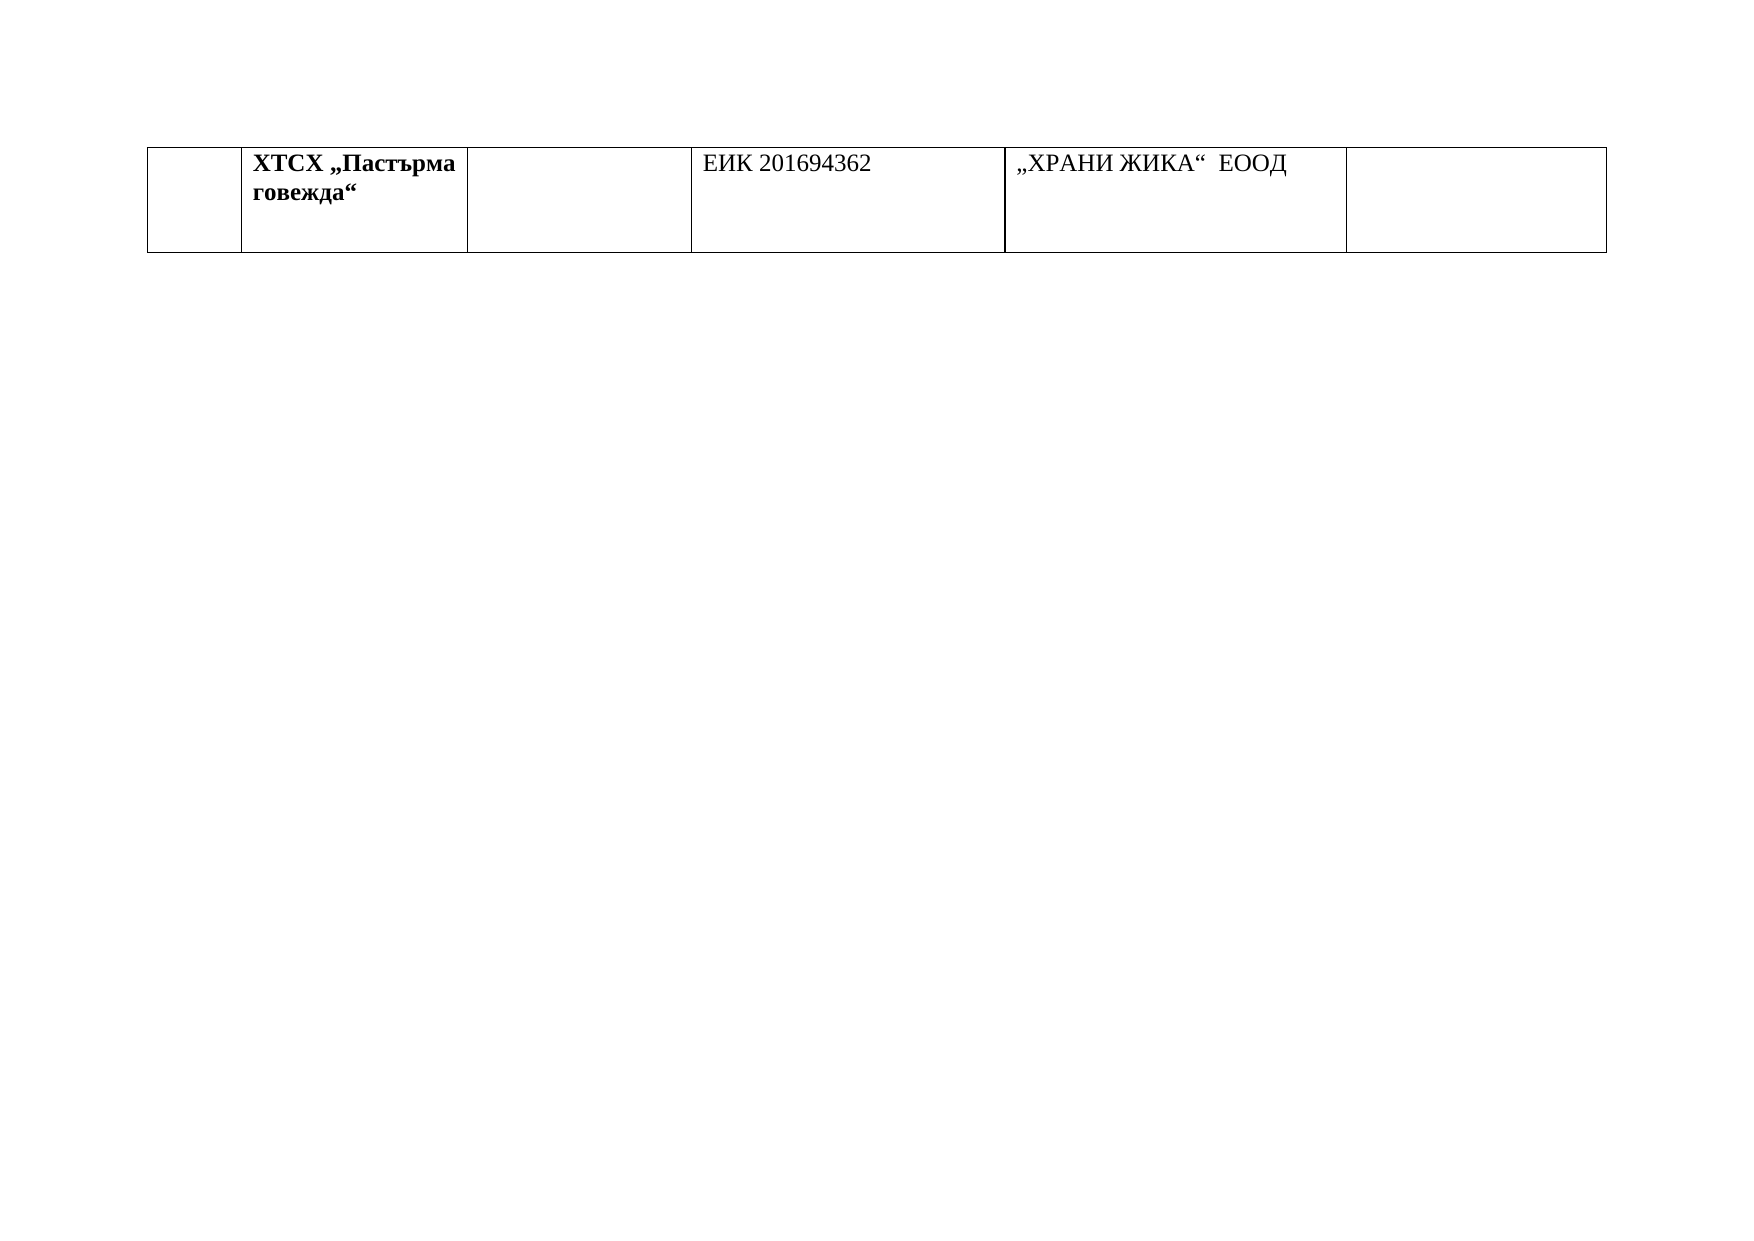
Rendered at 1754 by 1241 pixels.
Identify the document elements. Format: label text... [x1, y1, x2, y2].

table_cell „ХРАНИ ЖИКА“ ЕООД [1006, 148, 1346, 252]
